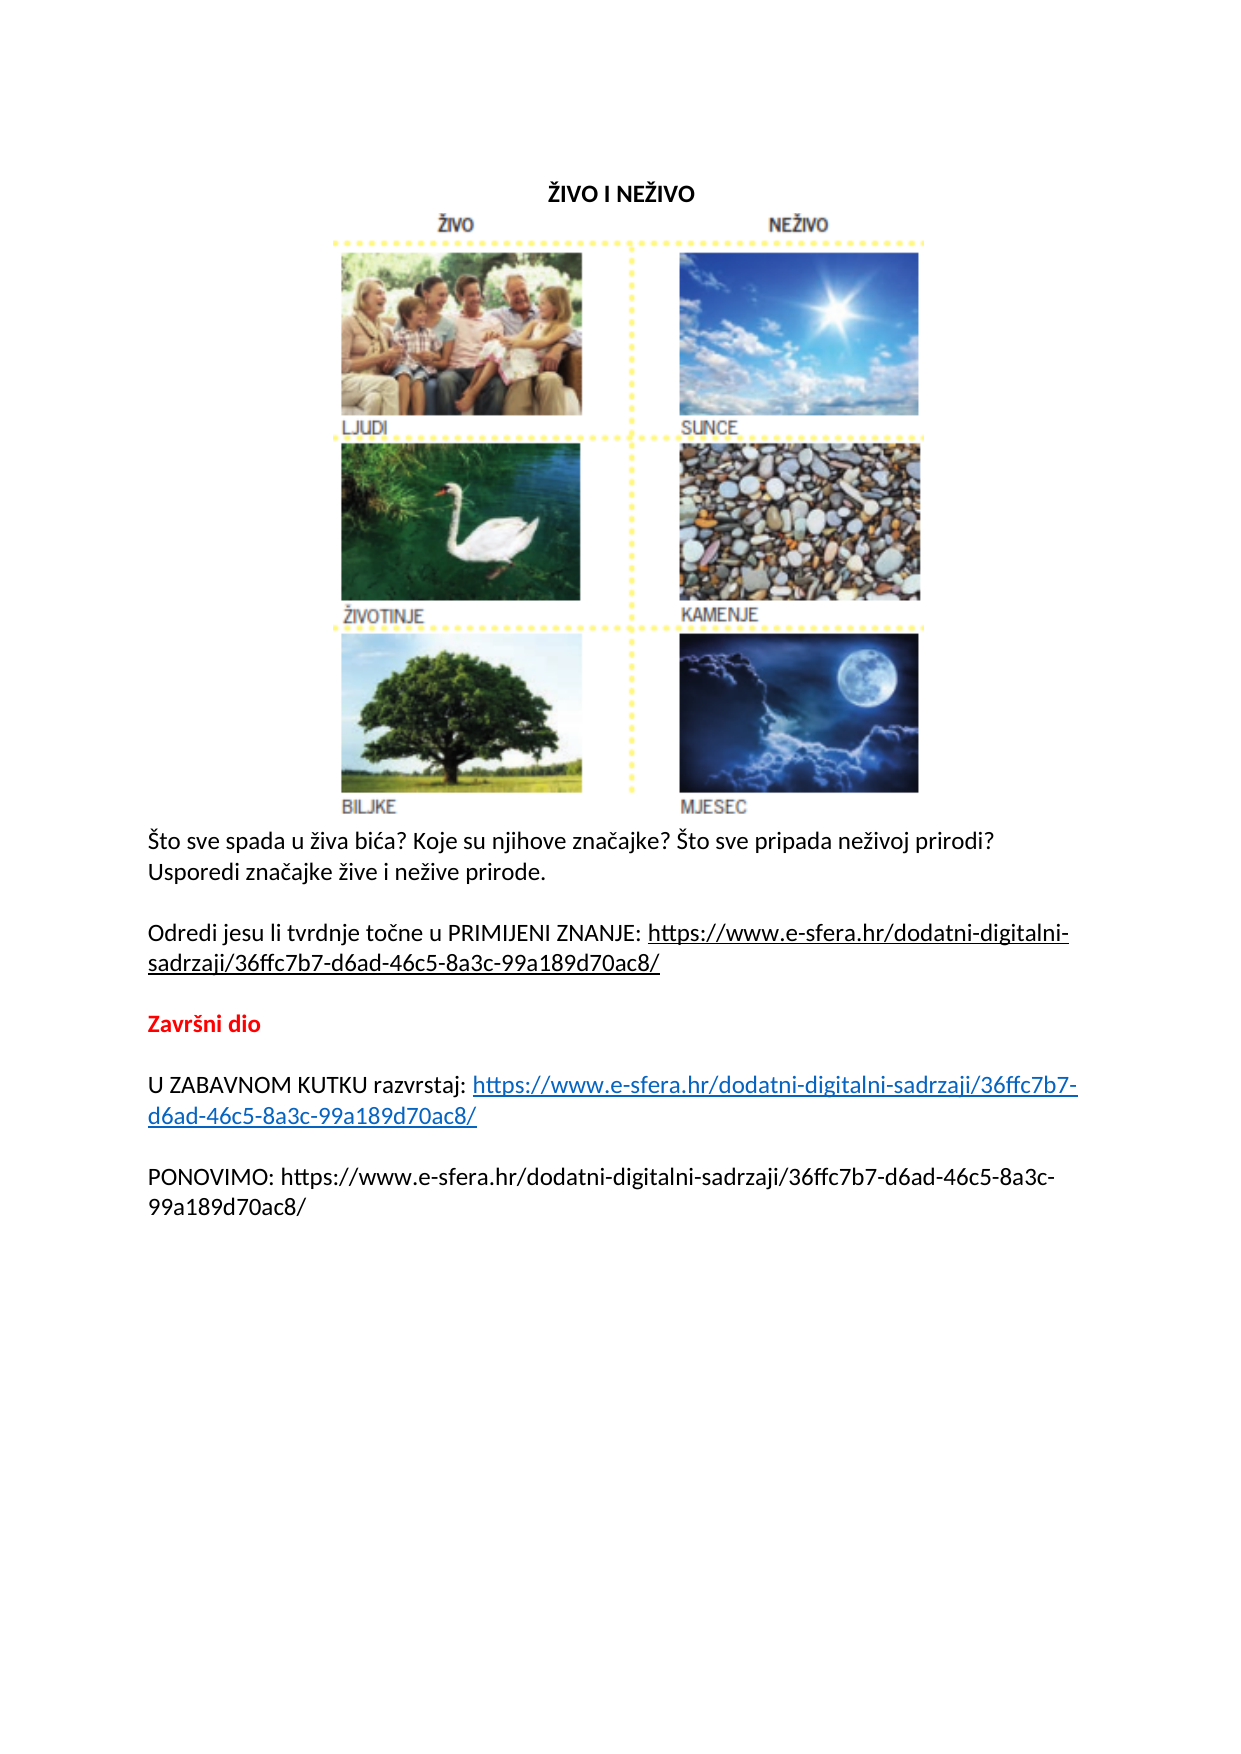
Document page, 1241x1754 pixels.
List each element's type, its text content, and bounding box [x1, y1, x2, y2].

table_header ŽIVO I NEŽIVO [143, 148, 1100, 825]
text Odredi jesu li tvrdnje točne u PRIMIJENI ZNANJE: https://www.e-sfera.hr/dodatni-digitalni-sadrzaji/36ffc7b7-d6ad-46c5-8a3c-99a189d70ac8/ [148, 917, 1093, 978]
text U ZABAVNOM KUTKU razvrstaj: https://www.e-sfera.hr/dodatni-digitalni-sadrzaji/36ffc7b7-d6ad-46c5-8a3c-99a189d70ac8/ [148, 1069, 1093, 1130]
text PONOVIMO: https://www.e-sfera.hr/dodatni-digitalni-sadrzaji/36ffc7b7-d6ad-46c5-8a3c-99a189d70ac8/ [148, 1161, 1093, 1222]
text Što sve spada u živa bića? Koje su njihove značajke? Što sve pripada neživoj prirodi? Usporedi značajke žive i nežive prirode. [148, 825, 1093, 886]
text Završni dio [148, 1008, 1093, 1039]
picture [333, 213, 924, 814]
